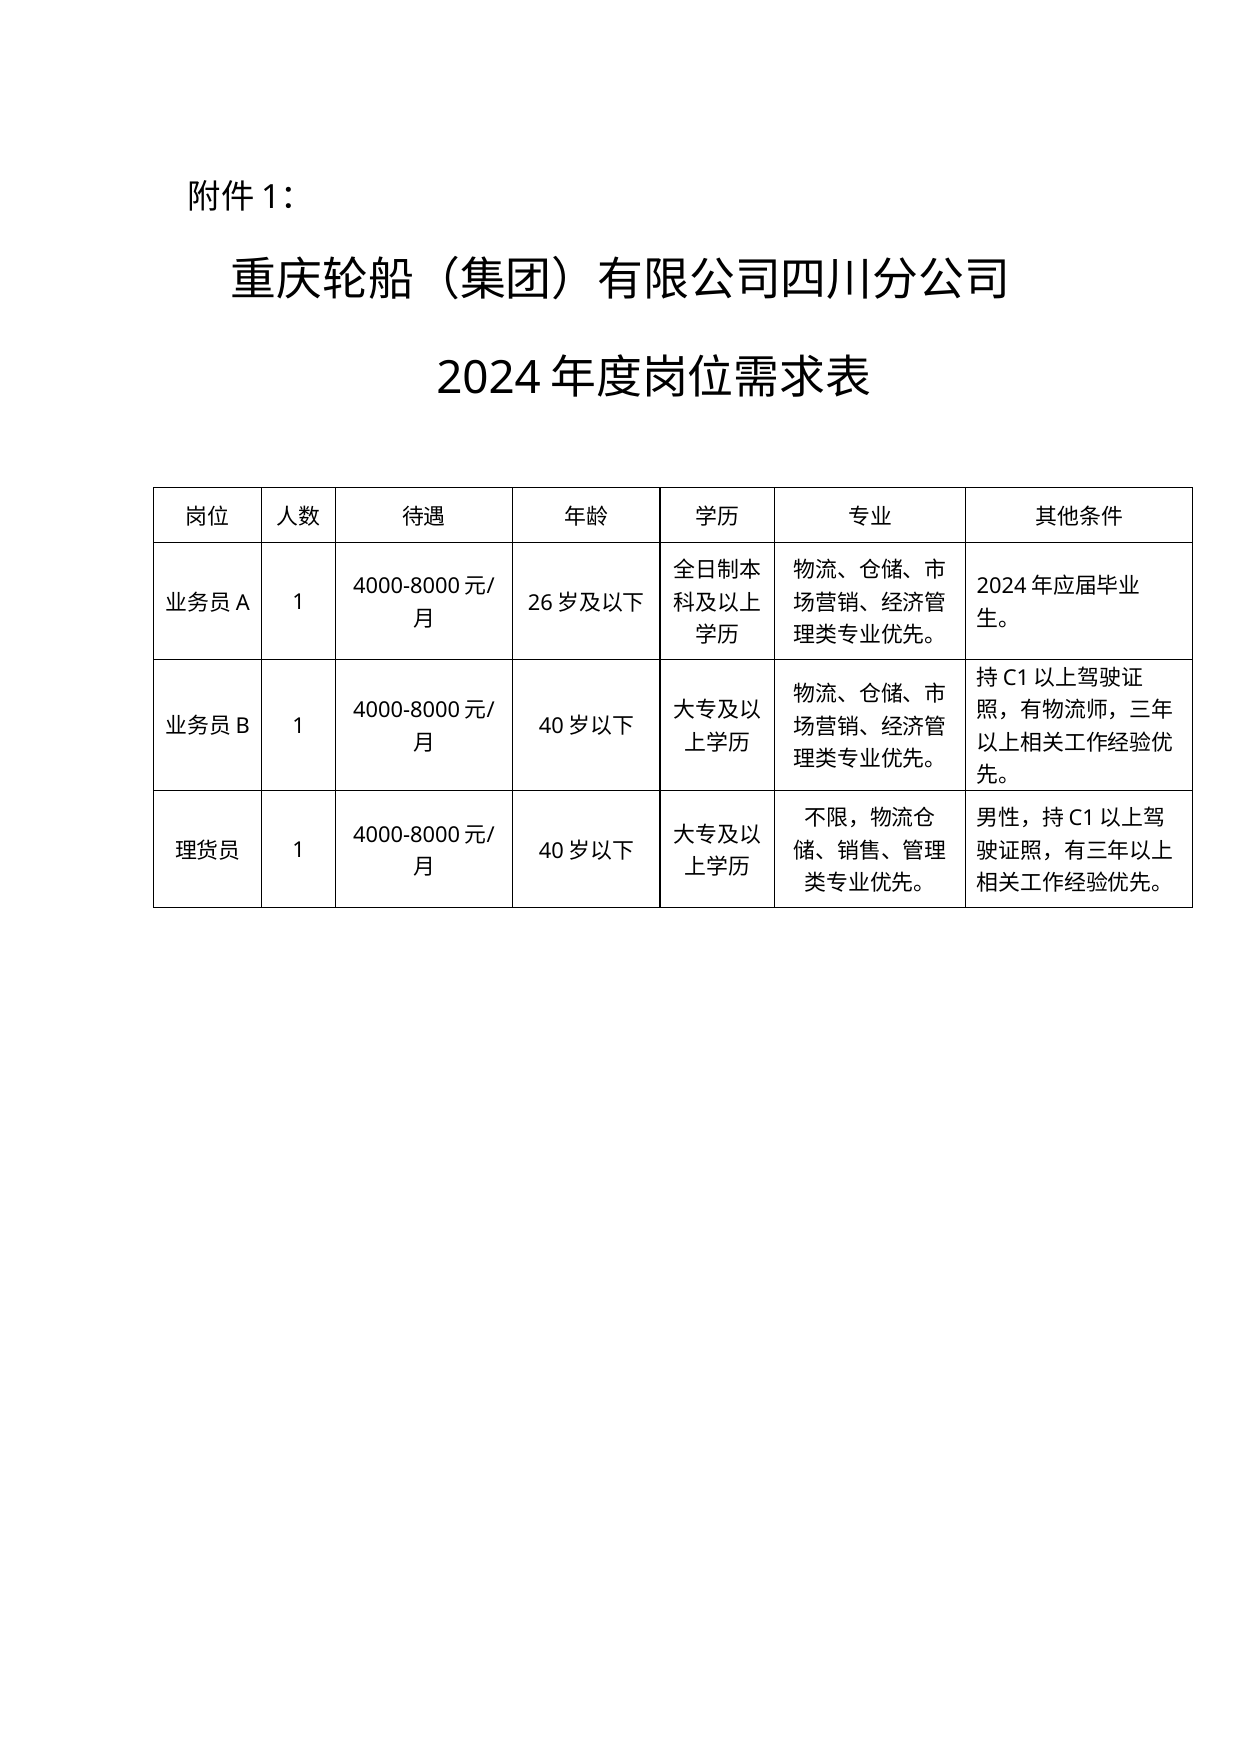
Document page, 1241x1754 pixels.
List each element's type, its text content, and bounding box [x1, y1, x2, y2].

table_cell 物流、仓储、市场营销、经济管理类专业优先。 [775, 543, 965, 658]
table_cell 业务员A [154, 543, 261, 658]
table_cell 1 [262, 660, 335, 789]
table_cell 40岁以下 [513, 660, 659, 789]
table_cell 40岁以下 [513, 791, 659, 907]
table_header 人数 [262, 488, 335, 542]
table_header 学历 [661, 488, 774, 542]
table_cell 大专及以上学历 [661, 660, 774, 789]
table_cell 4000-8000元/月 [336, 791, 512, 907]
table_cell 1 [262, 791, 335, 907]
table_header 年龄 [513, 488, 659, 542]
table_header 岗位 [154, 488, 261, 542]
table_cell 4000-8000元/月 [336, 543, 512, 658]
text 重庆轮船（集团）有限公司四川分公司 [187, 227, 1053, 324]
table_header 专业 [775, 488, 965, 542]
table_cell 2024年应届毕业生。 [966, 543, 1192, 658]
table_cell 不限，物流仓储、销售、管理类专业优先。 [775, 791, 965, 907]
table_cell 26岁及以下 [513, 543, 659, 658]
table_cell 1 [262, 543, 335, 658]
table_cell 物流、仓储、市场营销、经济管理类专业优先。 [775, 660, 965, 789]
table_header 待遇 [336, 488, 512, 542]
table_cell 大专及以上学历 [661, 791, 774, 907]
table_cell 持C1以上驾驶证照，有物流师，三年以上相关工作经验优先。 [966, 660, 1192, 789]
table_cell 理货员 [154, 791, 261, 907]
text 2024年度岗位需求表 [187, 324, 1053, 422]
table_header 其他条件 [966, 488, 1192, 542]
table_cell 全日制本科及以上学历 [661, 543, 774, 658]
text 附件1： [187, 162, 1053, 227]
table_cell 4000-8000元/月 [336, 660, 512, 789]
table_cell 男性，持C1以上驾驶证照，有三年以上相关工作经验优先。 [966, 791, 1192, 907]
table_cell 业务员B [154, 660, 261, 789]
